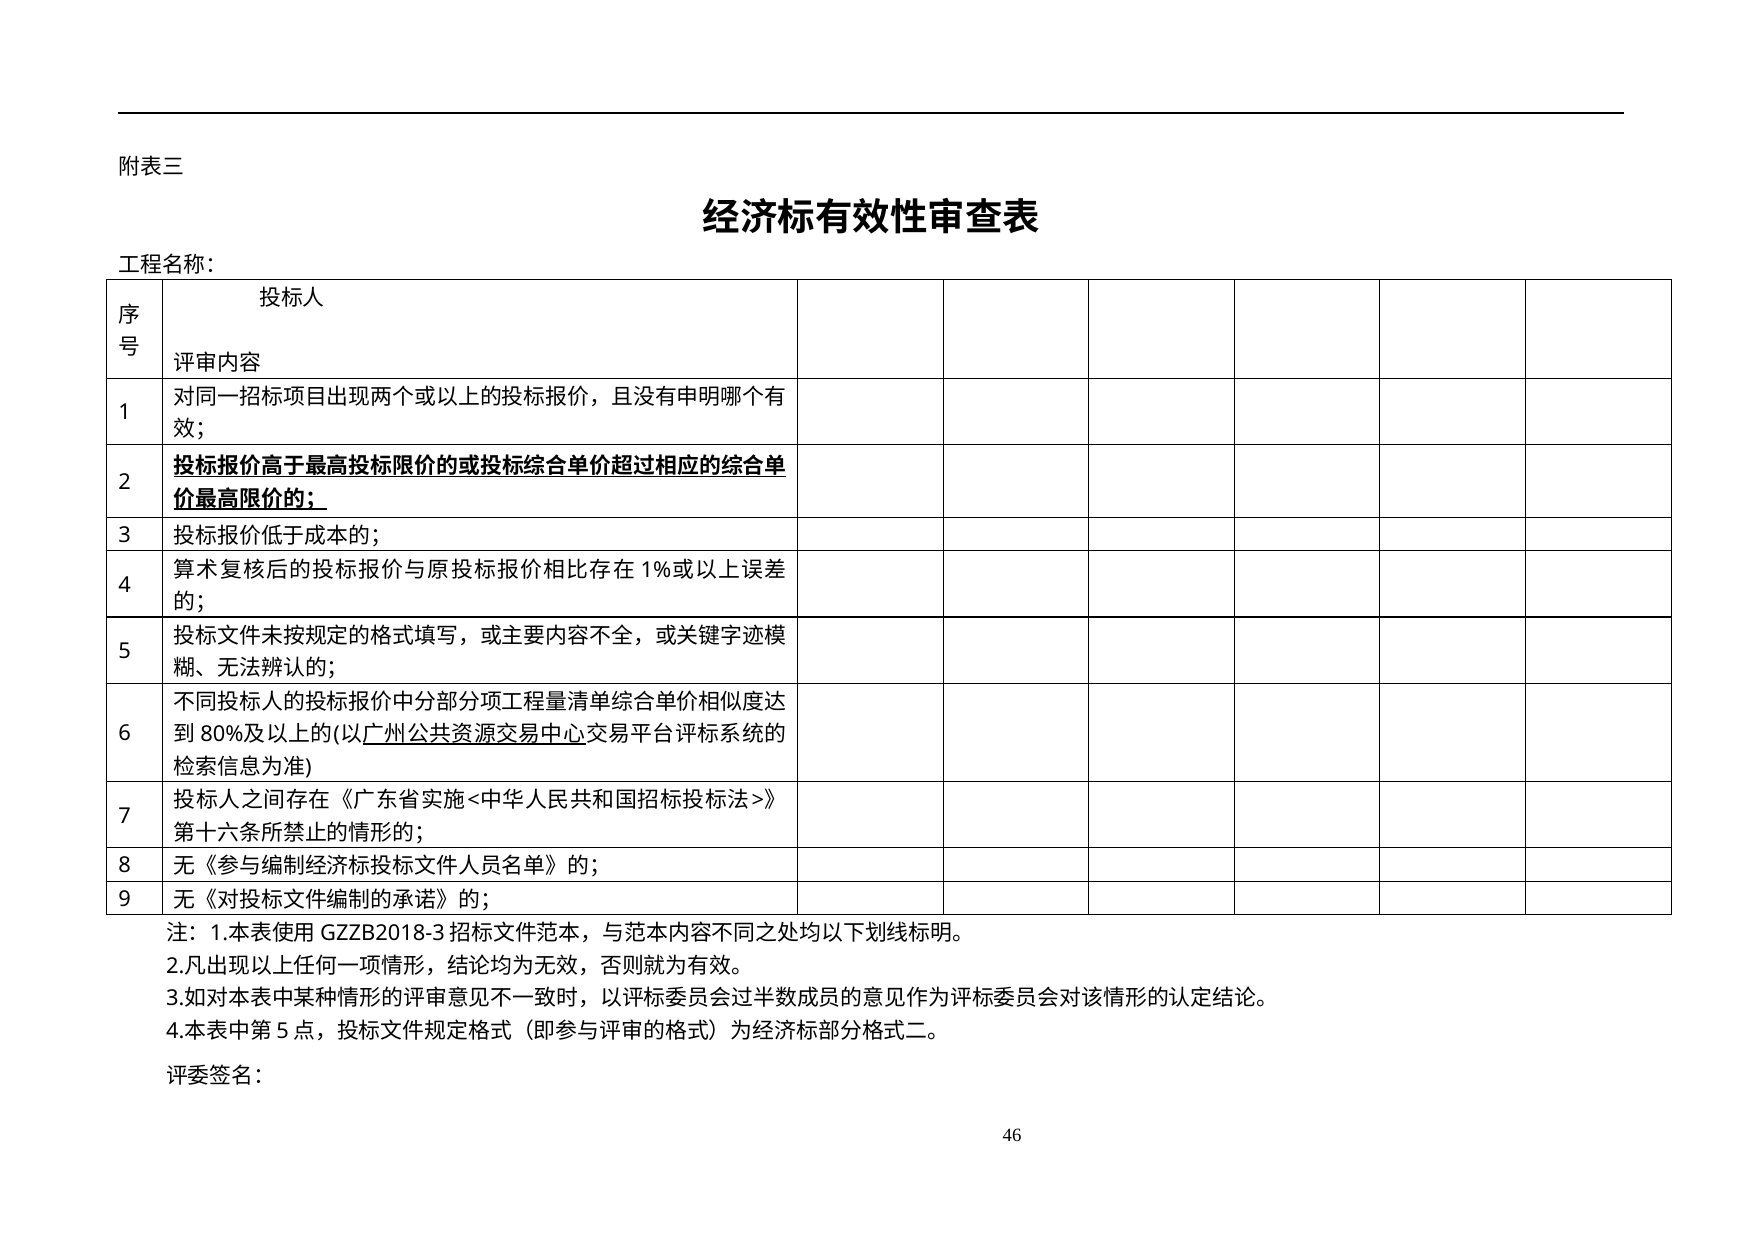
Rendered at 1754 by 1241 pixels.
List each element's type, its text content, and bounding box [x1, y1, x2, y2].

table_cell 无《对投标文件编制的承诺》的； [163, 882, 797, 914]
table_cell [1526, 848, 1671, 881]
table_cell [1235, 445, 1379, 517]
table_cell [1380, 782, 1525, 847]
table_cell 1 [107, 379, 162, 443]
text 4.本表中第5点，投标文件规定格式（即参与评审的格式）为经济标部分格式二。 [118, 1013, 1624, 1045]
table_cell [1526, 551, 1671, 616]
text 注：1.本表使用GZZB2018-3招标文件范本，与范本内容不同之处均以下划线标明。 [118, 915, 1624, 948]
table_cell [944, 379, 1088, 443]
table_cell 投标报价高于最高投标限价的或投标综合单价超过相应的综合单价最高限价的； [163, 445, 797, 517]
table_cell 2 [107, 445, 162, 517]
table_cell [1380, 379, 1525, 443]
text 附表三 [118, 149, 1624, 181]
table_cell [1089, 848, 1234, 881]
table_header [944, 280, 1088, 377]
table_cell [798, 684, 943, 781]
table_cell [798, 379, 943, 443]
table_cell [944, 618, 1088, 682]
table_cell [1089, 379, 1234, 443]
table_cell 4 [107, 551, 162, 616]
text 3.如对本表中某种情形的评审意见不一致时，以评标委员会过半数成员的意见作为评标委员会对该情形的认定结论。 [118, 980, 1624, 1013]
table_cell [798, 445, 943, 517]
table_cell 8 [107, 848, 162, 881]
table_cell [1235, 618, 1379, 682]
table_cell [1235, 684, 1379, 781]
table_cell [944, 882, 1088, 914]
table_cell [1235, 518, 1379, 550]
table_cell [1380, 684, 1525, 781]
table_cell [1526, 518, 1671, 550]
table_cell [1089, 882, 1234, 914]
table_cell 7 [107, 782, 162, 847]
table_header [798, 280, 943, 377]
table_cell [798, 551, 943, 616]
table_cell [944, 782, 1088, 847]
table_header 投标人 评审内容 [163, 280, 797, 377]
table_cell [1380, 445, 1525, 517]
table_cell 无《参与编制经济标投标文件人员名单》的； [163, 848, 797, 881]
table_cell 算术复核后的投标报价与原投标报价相比存在1%或以上误差的； [163, 551, 797, 616]
table_cell [1235, 848, 1379, 881]
table_cell [798, 882, 943, 914]
text 2.凡出现以上任何一项情形，结论均为无效，否则就为有效。 [118, 948, 1624, 980]
text 经济标有效性审查表 [118, 181, 1624, 246]
table_cell 投标报价低于成本的； [163, 518, 797, 550]
table_header [1380, 280, 1525, 377]
table_cell [1380, 551, 1525, 616]
table_cell [1235, 782, 1379, 847]
table_cell [1089, 618, 1234, 682]
table_cell [798, 782, 943, 847]
table_header 序号 [107, 280, 162, 377]
table_cell [1380, 882, 1525, 914]
table_header [1235, 280, 1379, 377]
table_cell 3 [107, 518, 162, 550]
table_cell [1089, 445, 1234, 517]
table_cell [944, 848, 1088, 881]
table_cell 投标人之间存在《广东省实施<中华人民共和国招标投标法>》第十六条所禁止的情形的； [163, 782, 797, 847]
table_header [1526, 280, 1671, 377]
table_cell [1380, 518, 1525, 550]
table_cell 5 [107, 618, 162, 682]
table_cell [944, 684, 1088, 781]
table_cell [1526, 684, 1671, 781]
table_cell [1089, 782, 1234, 847]
table_cell 不同投标人的投标报价中分部分项工程量清单综合单价相似度达到80%及以上的(以广州公共资源交易中心交易平台评标系统的检索信息为准) [163, 684, 797, 781]
table_cell [1235, 882, 1379, 914]
table_cell [1089, 551, 1234, 616]
table_cell 对同一招标项目出现两个或以上的投标报价，且没有申明哪个有效； [163, 379, 797, 443]
table_cell [1235, 551, 1379, 616]
table_cell [1526, 618, 1671, 682]
table_cell [1089, 684, 1234, 781]
table_cell [798, 518, 943, 550]
table_cell [1526, 445, 1671, 517]
text 工程名称： [118, 246, 1624, 279]
table_cell 投标文件未按规定的格式填写，或主要内容不全，或关键字迹模糊、无法辨认的； [163, 618, 797, 682]
table_cell [944, 551, 1088, 616]
table_cell [1089, 518, 1234, 550]
table_cell [1380, 848, 1525, 881]
table_header [1089, 280, 1234, 377]
table_cell [798, 618, 943, 682]
text 评委签名： [118, 1058, 1624, 1090]
table_cell [1235, 379, 1379, 443]
table_cell [798, 848, 943, 881]
table_cell [1526, 882, 1671, 914]
table_cell [1380, 618, 1525, 682]
table_cell 9 [107, 882, 162, 914]
table_cell [1526, 782, 1671, 847]
table_cell [944, 445, 1088, 517]
table_cell [944, 518, 1088, 550]
table_cell [1526, 379, 1671, 443]
table_cell 6 [107, 684, 162, 781]
